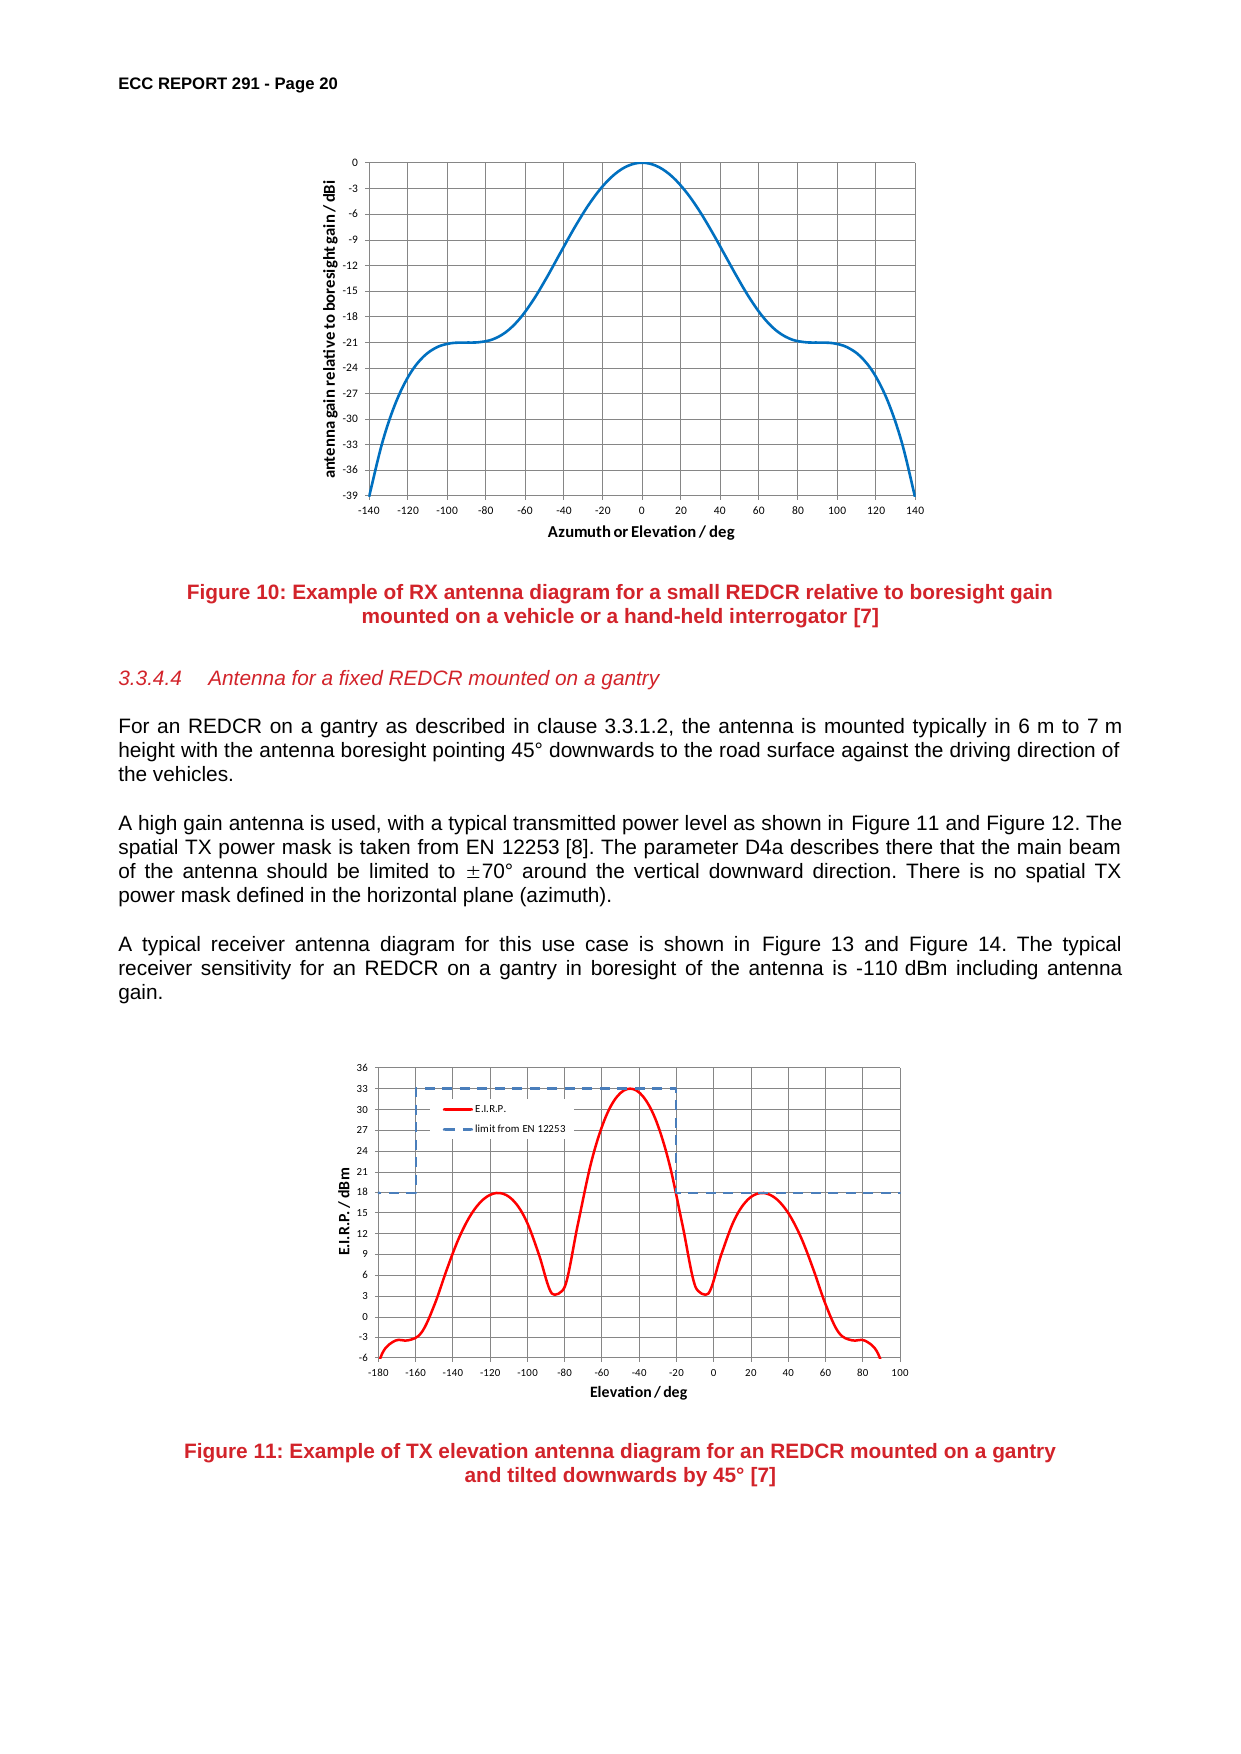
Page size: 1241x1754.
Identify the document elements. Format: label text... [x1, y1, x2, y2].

text Figure 11: Example of TX elevation antenna diagram for an REDCR mounted on a gantry and tilted downwards by 45° [7] [118, 1439, 1122, 1487]
text A typical receiver antenna diagram for this use case is shown in Figure 13 and Figure 14. The typical receiver sensitivity for an REDCR on a gantry in boresight of the antenna is -110 dBm including antenna gain. [118, 932, 1122, 1004]
subtitle Antenna for a fixed REDCR mounted on a gantry [118, 665, 1122, 689]
text A high gain antenna is used, with a typical transmitted power level as shown in Figure 11 and Figure 12. The spatial TX power mask is taken from EN 12253 [8]. The parameter D4a describes there that the main beam of the antenna should be limited to 70° around the vertical downward direction. There is no spatial TX power mask defined in the horizontal plane (azimuth). [118, 811, 1122, 907]
text Figure 10: Example of RX antenna diagram for a small REDCR relative to boresight gain mounted on a vehicle or a hand-held interrogator [7] [118, 580, 1122, 628]
text For an REDCR on a gantry as described in clause 3.3.1.2, the antenna is mounted typically in 6 m to 7 m height with the antenna boresight pointing 45° downwards to the road surface against the driving direction of the vehicles. [118, 714, 1122, 786]
